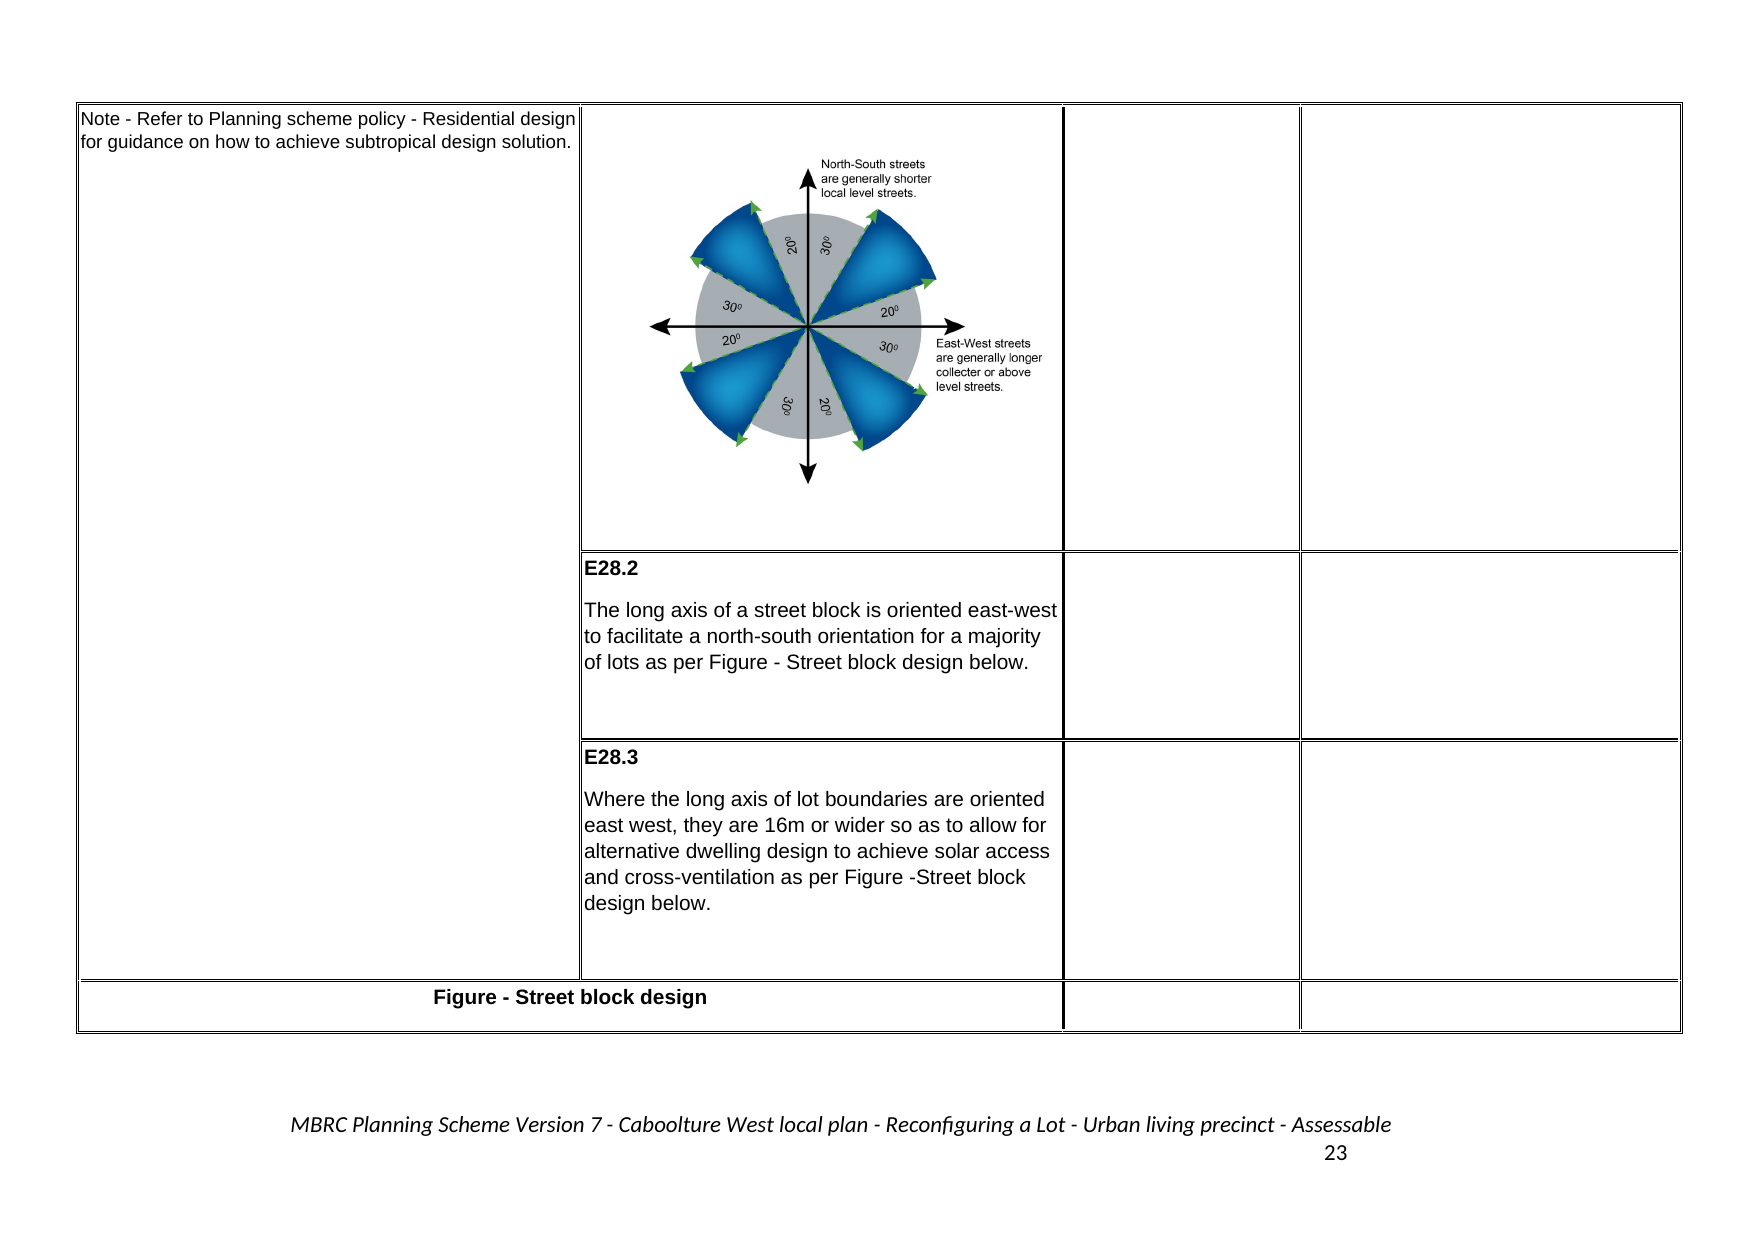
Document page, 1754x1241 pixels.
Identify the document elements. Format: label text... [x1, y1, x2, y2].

table_cell [1301, 105, 1680, 549]
table_cell E28.2 The long axis of a street block is oriented east-west to facilitate a north-south orientation for a majority of lots as per Figure - Street block design below. [582, 553, 1062, 738]
table_cell E28.3 Where the long axis of lot boundaries are oriented east west, they are 16m or wider so as to allow for alternative dwelling design to achieve solar access and cross-ventilation as per Figure -Street block design below. [582, 742, 1062, 978]
table_cell [1065, 553, 1299, 738]
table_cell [581, 103, 1063, 549]
table_cell [1063, 982, 1301, 1031]
table_cell [1065, 742, 1299, 978]
table_cell [1301, 979, 1680, 1031]
picture [584, 108, 1060, 528]
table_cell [79, 979, 1063, 1031]
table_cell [79, 105, 581, 978]
table_cell [1302, 738, 1680, 978]
table_cell [1302, 550, 1680, 738]
table_cell [1063, 105, 1301, 549]
